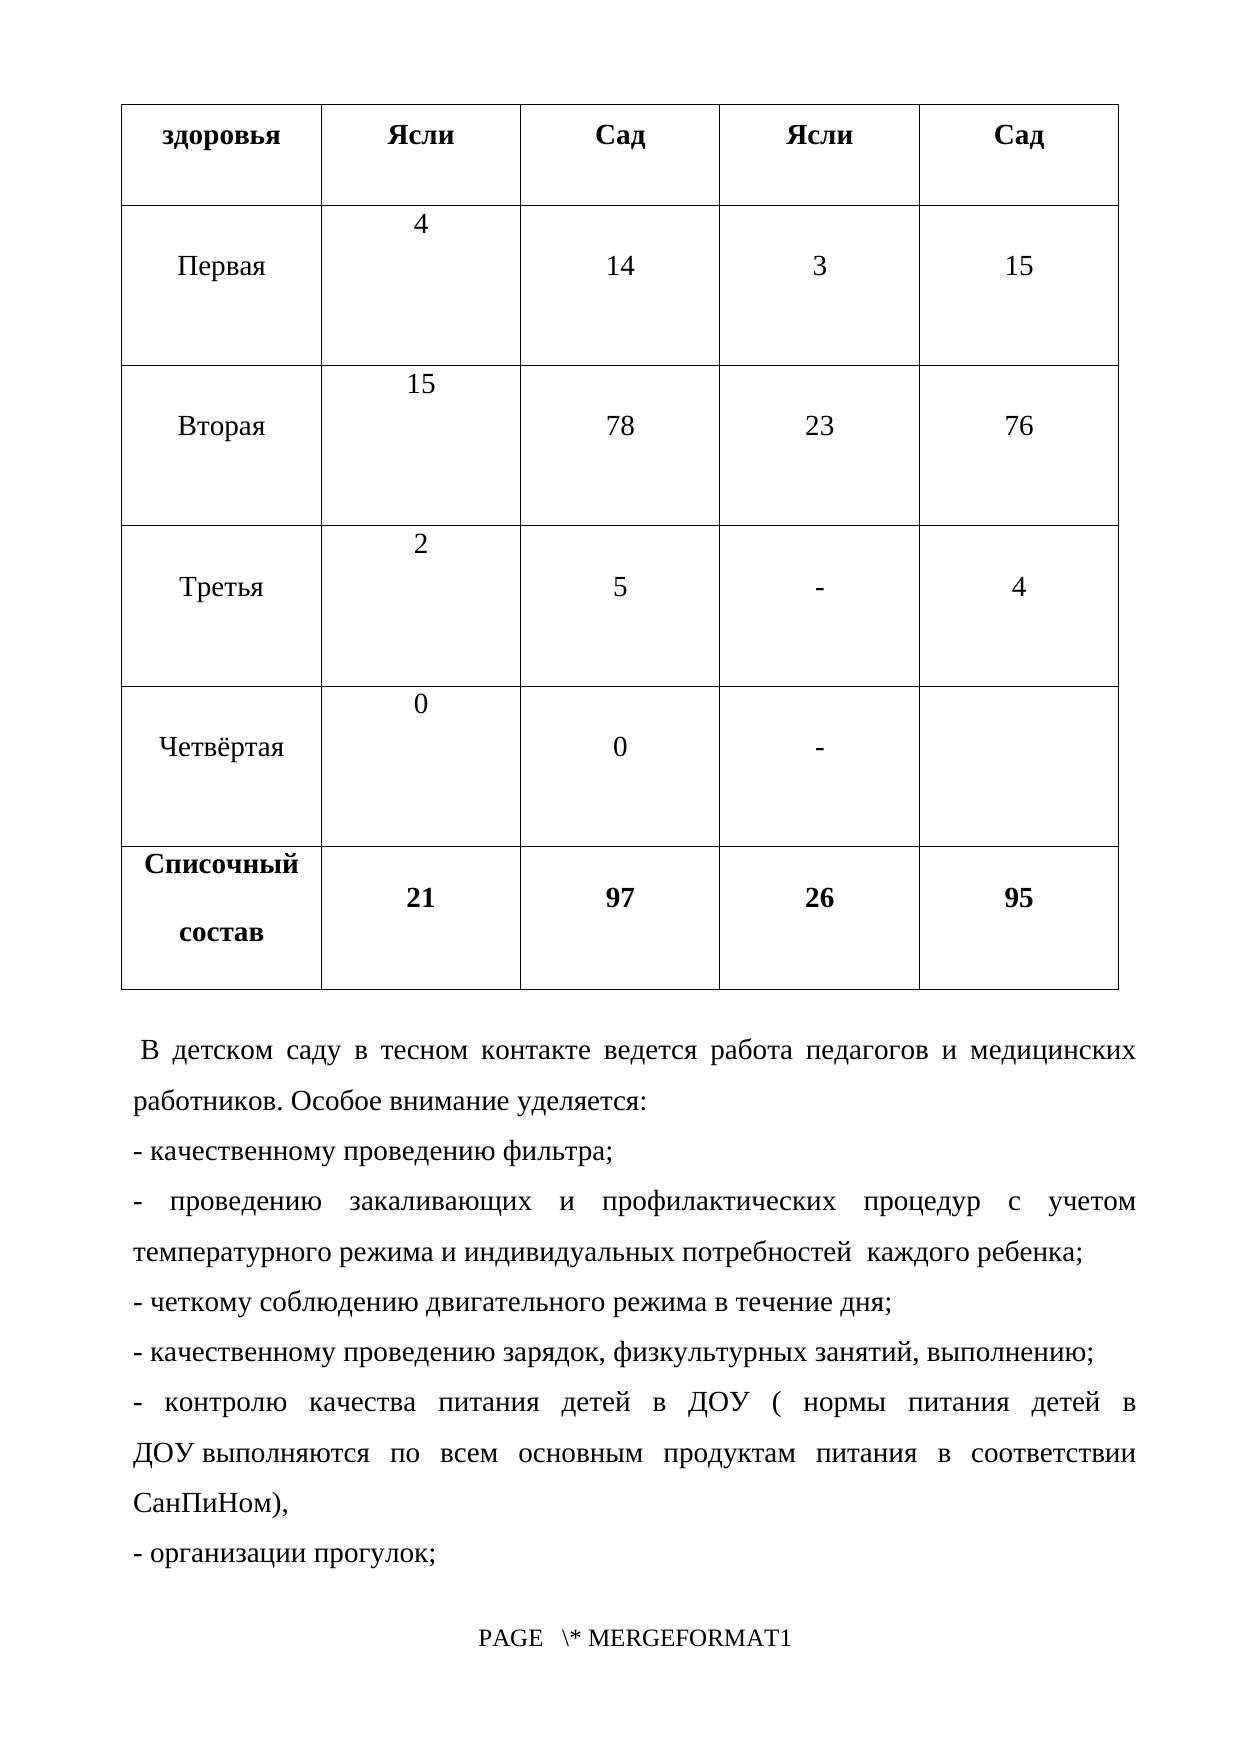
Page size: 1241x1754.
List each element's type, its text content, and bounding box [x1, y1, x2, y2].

table_cell 5 [521, 526, 719, 686]
table_cell Сад [521, 105, 719, 205]
table_cell - [720, 687, 919, 846]
table_cell 15 [322, 366, 520, 525]
table_cell 14 [521, 206, 719, 365]
text - четкому соблюдению двигательного режима в течение дня; [133, 1284, 1137, 1317]
table_cell [920, 687, 1118, 846]
table_cell 3 [720, 206, 919, 365]
table_cell 0 [521, 687, 719, 846]
table_cell 95 [920, 847, 1118, 988]
text - организации прогулок; [133, 1536, 1137, 1569]
table_cell 21 [322, 847, 520, 988]
text - контролю качества питания детей в ДОУ ( нормы питания детей в ДОУ выполняются по всем основным продуктам питания в соответствии СанПиНом), [133, 1384, 1137, 1519]
table_cell 23 [720, 366, 919, 525]
table_header Группа здоровья [122, 105, 321, 205]
table_cell 26 [720, 847, 919, 988]
table_cell - [720, 526, 919, 686]
table_cell 4 [322, 206, 520, 365]
table_cell Вторая [122, 366, 321, 525]
table_cell Первая [122, 206, 321, 365]
table_cell Сад [920, 105, 1118, 205]
text В детском саду в тесном контакте ведется работа педагогов и медицинских работников. Особое внимание уделяется: [133, 1032, 1137, 1116]
table_cell 15 [920, 206, 1118, 365]
text - качественному проведению зарядок, физкультурных занятий, выполнению; [133, 1334, 1137, 1368]
table_cell 78 [521, 366, 719, 525]
table_cell 97 [521, 847, 719, 988]
text - проведению закаливающих и профилактических процедур с учетом температурного режима и индивидуальных потребностей каждого ребенка; [133, 1183, 1137, 1267]
table_cell 0 [322, 687, 520, 846]
table_cell Четвёртая [122, 687, 321, 846]
table_cell Третья [122, 526, 321, 686]
table_cell Ясли [322, 105, 520, 205]
table_cell 4 [920, 526, 1118, 686]
text - качественному проведению фильтра; [133, 1133, 1137, 1167]
table_cell Ясли [720, 105, 919, 205]
table_cell 76 [920, 366, 1118, 525]
table_cell Списочный состав [122, 847, 321, 988]
table_cell 2 [322, 526, 520, 686]
